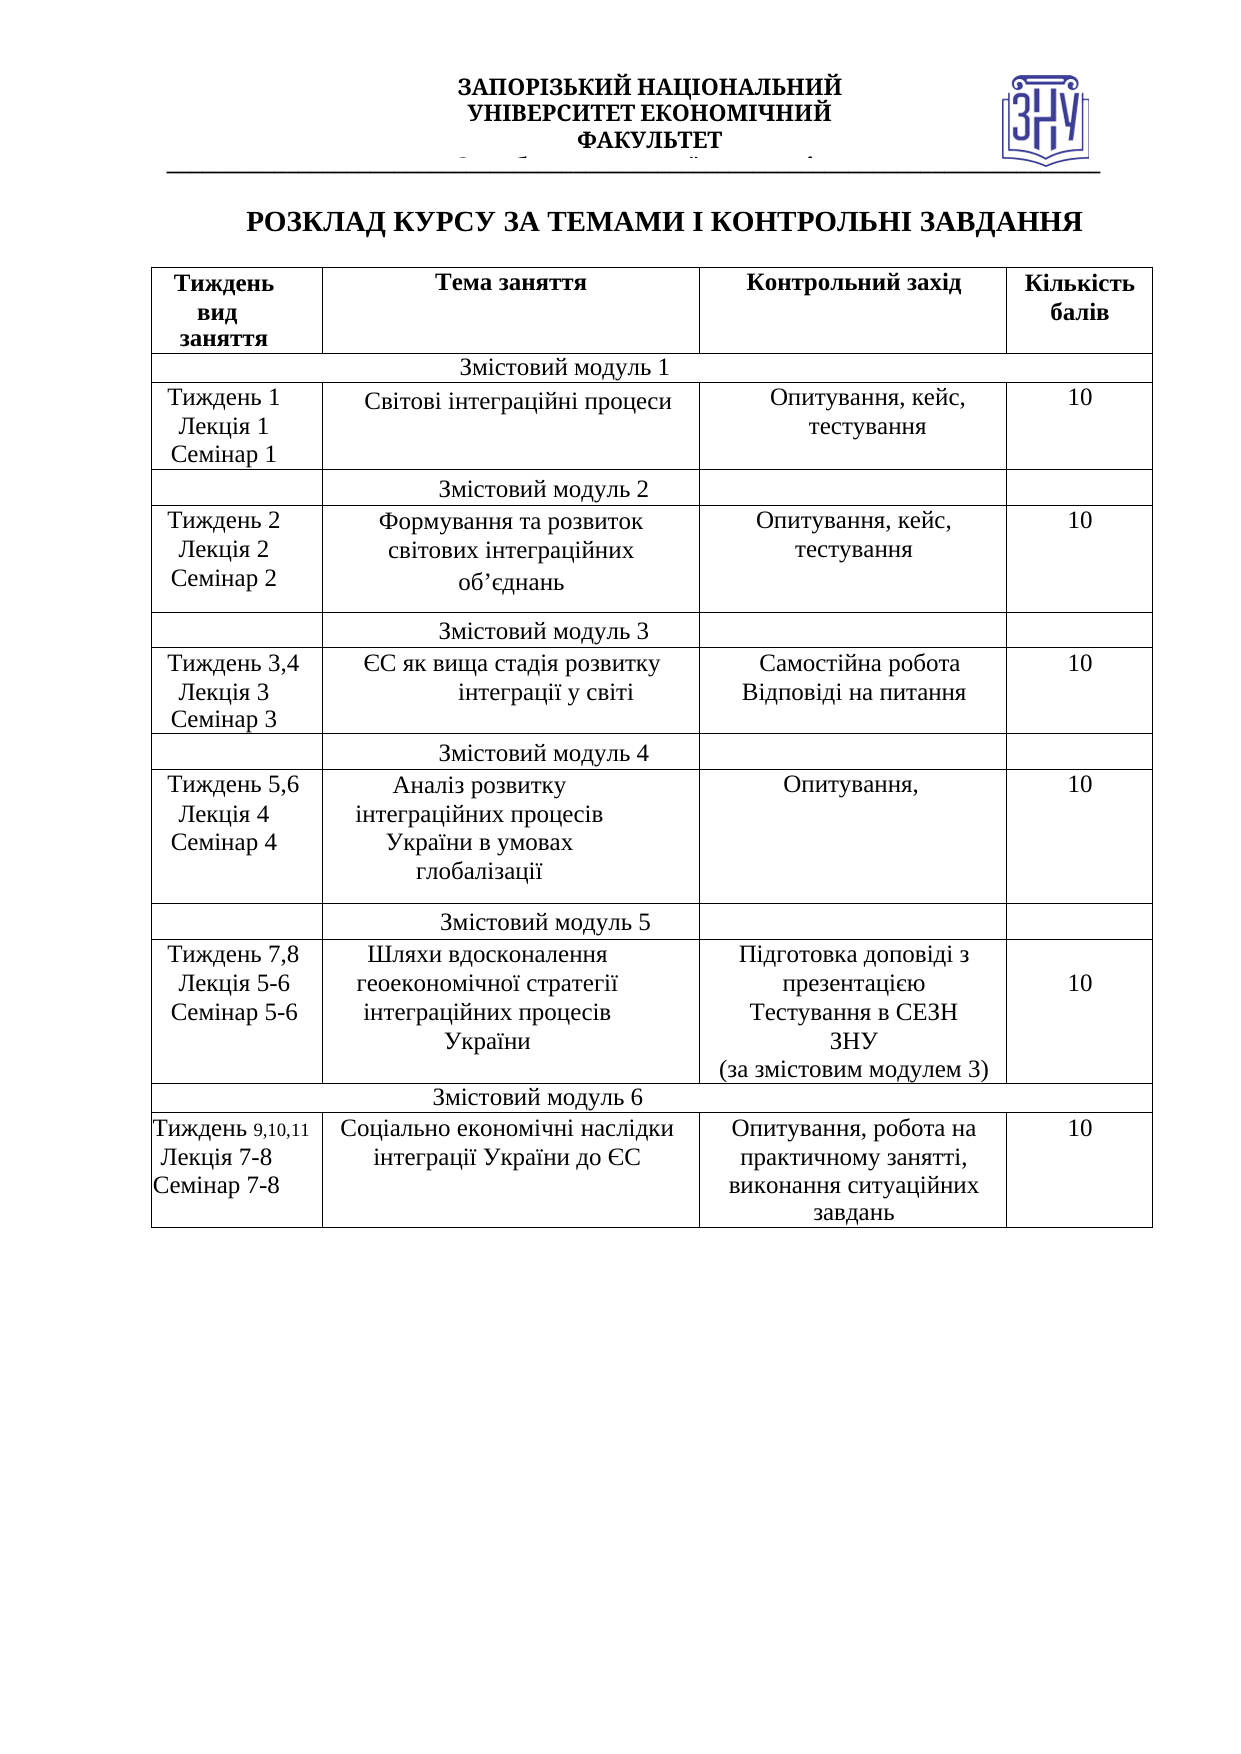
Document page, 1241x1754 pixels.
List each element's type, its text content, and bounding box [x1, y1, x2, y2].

table_cell Опитування, робота на практичному занятті, виконання ситуаційних завдань [700, 1113, 1006, 1227]
table_cell [700, 904, 1006, 938]
table_header Тема заняття [323, 268, 699, 353]
table_header Кількість балів [1007, 268, 1152, 353]
table_cell [700, 734, 1006, 769]
table_cell [700, 470, 1006, 505]
table_cell Самостійна робота Відповіді на питання [700, 648, 1006, 733]
table_cell [152, 470, 322, 505]
picture [1002, 75, 1089, 148]
table_cell Шляхи вдосконалення геоекономічної стратегії інтеграційних процесів України [323, 940, 699, 1083]
table_cell Змістовий модуль 1 [152, 354, 1152, 382]
table_cell 10 [1007, 1113, 1152, 1227]
table_header Контрольний захід [700, 268, 1006, 353]
table_cell Опитування, кейс, тестування [700, 506, 1006, 612]
table_cell [700, 613, 1006, 647]
table_header Тиждень вид заняття [152, 268, 322, 353]
table_cell [152, 734, 322, 769]
table_cell Аналіз розвитку інтеграційних процесів України в умовах глобалізації [323, 770, 699, 903]
table_cell Змістовий модуль 2 [323, 470, 699, 505]
table_cell Тиждень 7,8 Лекція 5-6 Семінар 5-6 [152, 940, 322, 1083]
table_cell [1007, 613, 1152, 647]
table_cell [152, 904, 322, 938]
table_cell Світові інтеграційні процеси [323, 383, 699, 469]
table_cell Соціально економічні наслідки інтеграції України до ЄС [323, 1113, 699, 1227]
table_cell 10 [1007, 506, 1152, 612]
table_cell Тиждень 2 Лекція 2 Семінар 2 [152, 506, 322, 612]
table_cell ЄС як вища стадія розвитку інтеграції у світі [323, 648, 699, 733]
text ______________________________________________________________________________ [167, 148, 1163, 176]
table_cell Змістовий модуль 3 [323, 613, 699, 647]
table_cell Змістовий модуль 6 [152, 1084, 1152, 1112]
table_cell Формування та розвиток світових інтеграційних об’єднань [323, 506, 699, 612]
table_cell Тиждень 1 Лекція 1 Семінар 1 [152, 383, 322, 469]
table_cell Підготовка доповіді з презентацією Тестування в СЕЗН ЗНУ (за змістовим модулем 3) [700, 940, 1006, 1083]
table_cell Опитування, [700, 770, 1006, 903]
table_cell [1007, 734, 1152, 769]
table_cell Тиждень 9,10,11 Лекція 7-8 Семінар 7-8 [152, 1113, 322, 1227]
table_cell Опитування, кейс, тестування [700, 383, 1006, 469]
table_cell [1007, 904, 1152, 938]
table_cell Змістовий модуль 4 [323, 734, 699, 769]
table_cell [152, 613, 322, 647]
table_cell 10 [1007, 648, 1152, 733]
table_cell 10 [1007, 770, 1152, 903]
table_cell Змістовий модуль 5 [323, 904, 699, 938]
table_cell 10 [1007, 383, 1152, 469]
table_cell 10 [1007, 940, 1152, 1083]
text РОЗКЛАД КУРСУ ЗА ТЕМАМИ І КОНТРОЛЬНІ ЗАВДАННЯ [246, 204, 1163, 238]
table_cell [1007, 470, 1152, 505]
table_cell Тиждень 5,6 Лекція 4 Семінар 4 [152, 770, 322, 903]
table_cell Тиждень 3,4 Лекція 3 Семінар 3 [152, 648, 322, 733]
